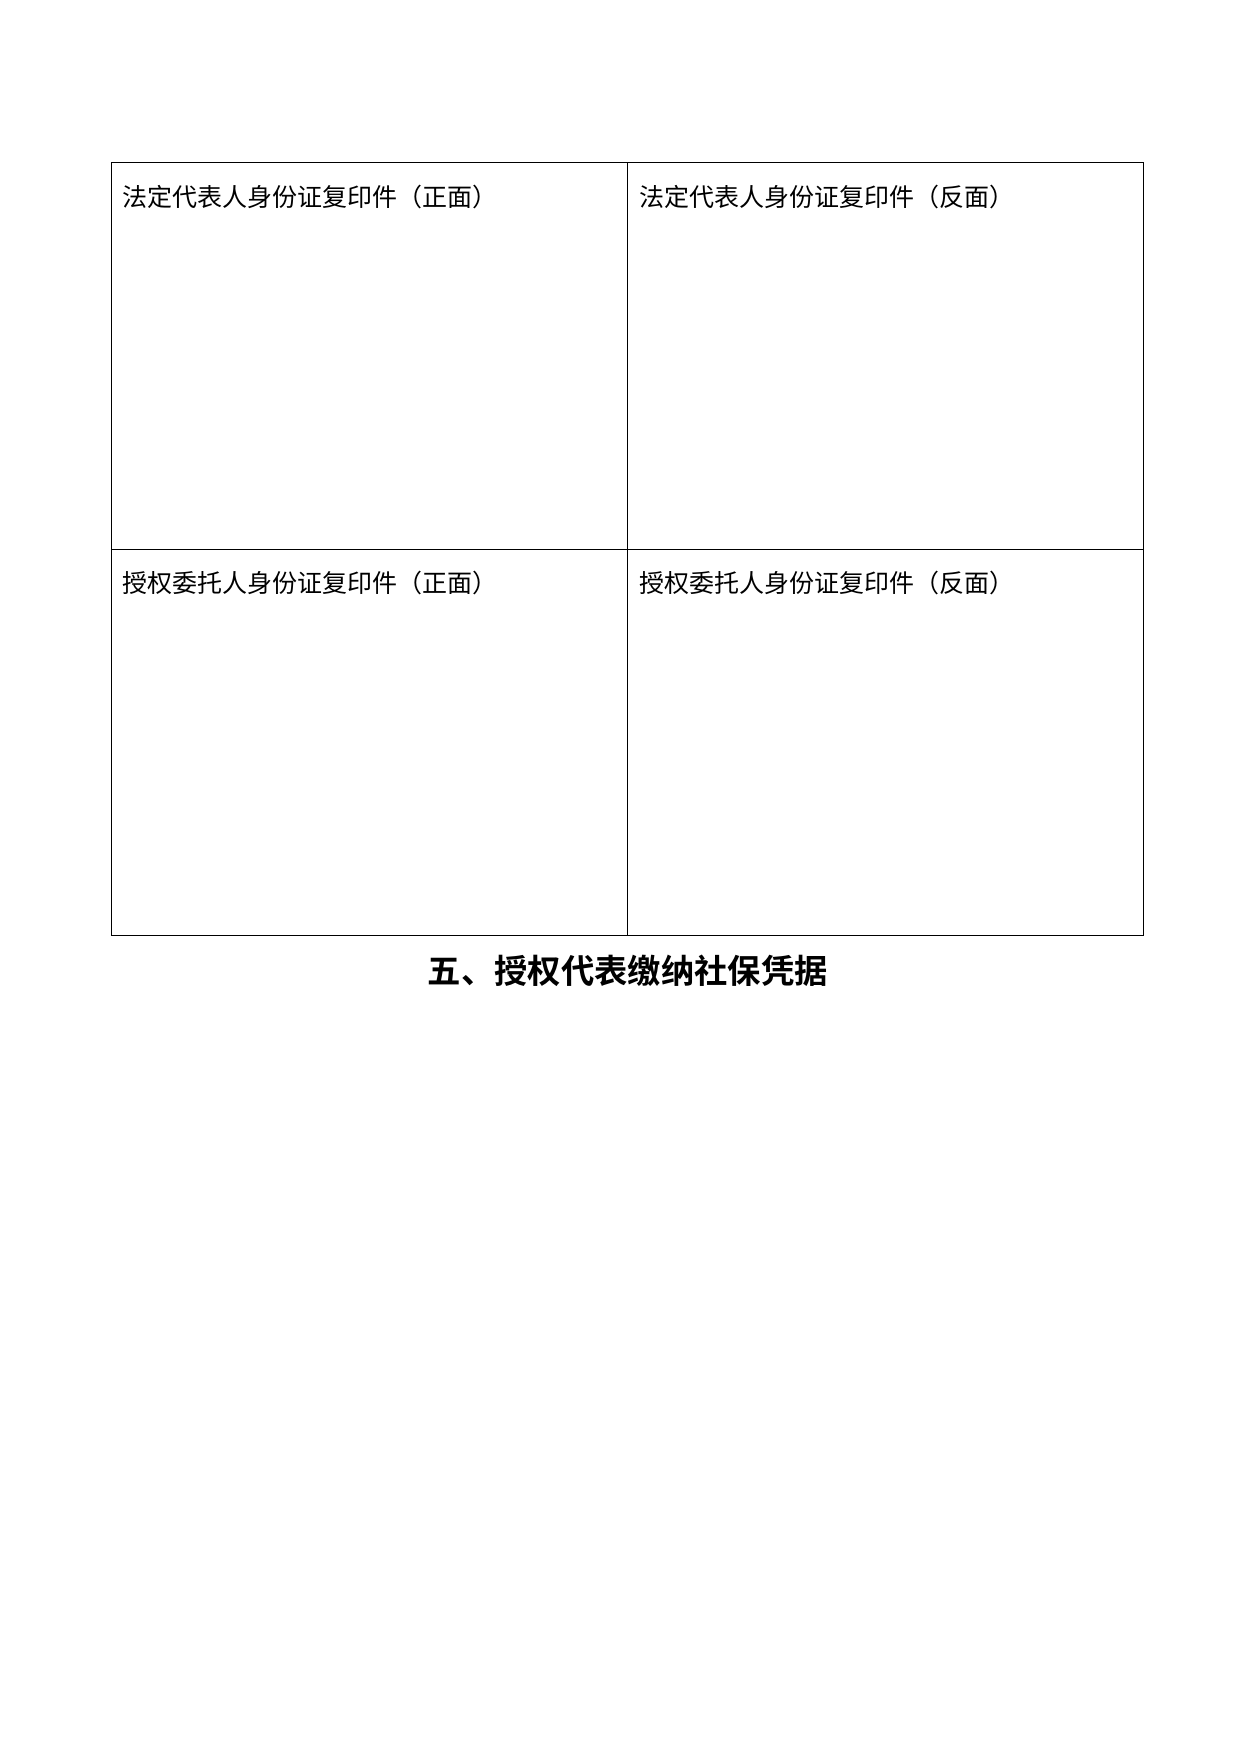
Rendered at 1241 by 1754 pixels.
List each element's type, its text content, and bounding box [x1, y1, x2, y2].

text 五、授权代表缴纳社保凭据 [162, 936, 1093, 1001]
table_cell 授权委托人身份证复印件（反面） [628, 550, 1143, 935]
table_header 法定代表人身份证复印件（反面） [628, 163, 1143, 548]
table_header 法定代表人身份证复印件（正面） [112, 163, 627, 548]
table_cell 授权委托人身份证复印件（正面） [112, 550, 627, 935]
